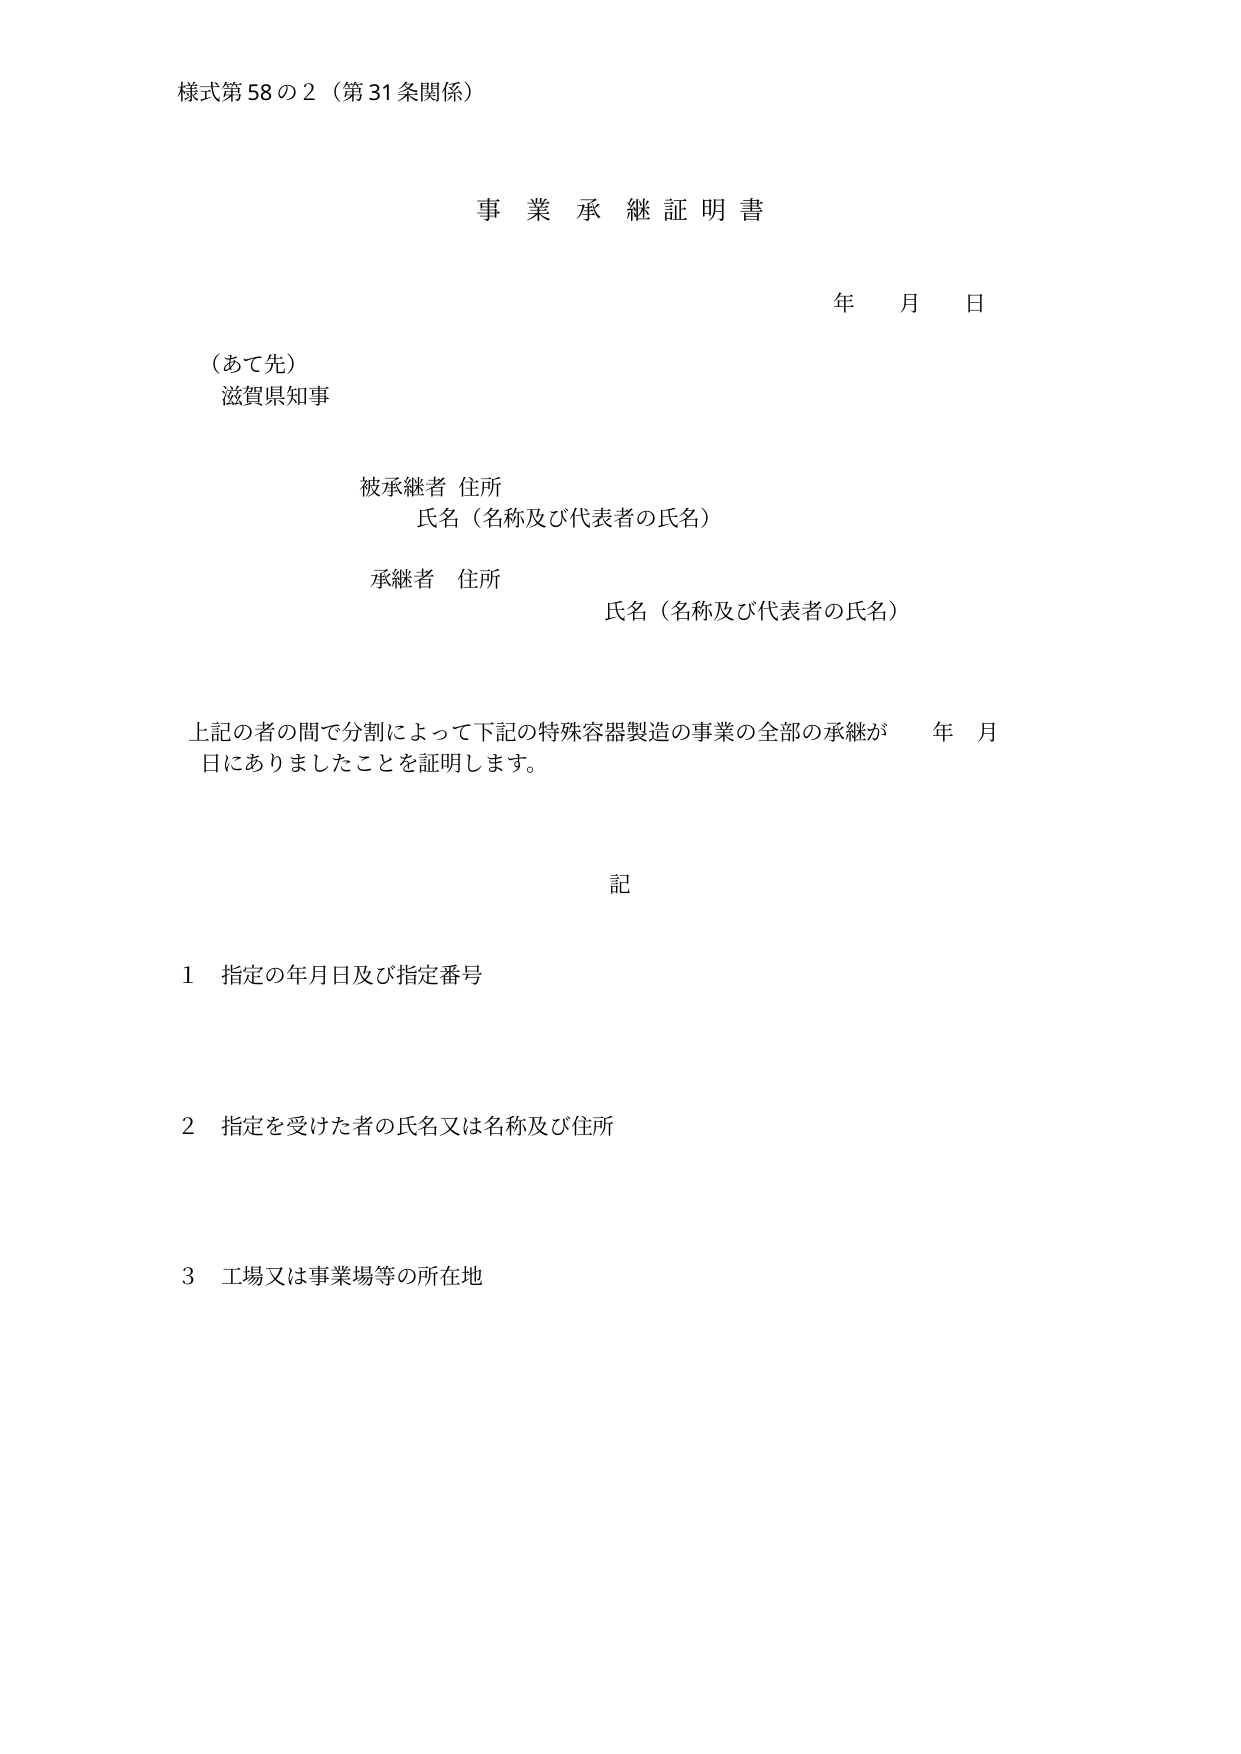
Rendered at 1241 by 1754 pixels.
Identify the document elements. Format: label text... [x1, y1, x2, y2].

text 氏名（名称及び代表者の氏名） [177, 594, 1063, 626]
text 承継者 住所 [177, 563, 1063, 594]
text 事 業 承 継 証 明 書 [177, 191, 1063, 227]
text 被承継者 住所 [177, 470, 1063, 501]
text 記 [177, 867, 1063, 899]
text 滋賀県知事 [177, 379, 1063, 410]
text （あて先） [177, 347, 1063, 379]
text 年 月 日 [177, 286, 1063, 318]
text 氏名（名称及び代表者の氏名） [177, 501, 1063, 533]
text １ 指定の年月日及び指定番号 [177, 958, 1063, 990]
text ２ 指定を受けた者の氏名又は名称及び住所 [177, 1109, 1063, 1140]
text 上記の者の間で分割によって下記の特殊容器製造の事業の全部の承継が 年 月 [177, 715, 1063, 746]
text 日にありましたことを証明します。 [177, 746, 1063, 778]
text ３ 工場又は事業場等の所在地 [177, 1259, 1063, 1291]
